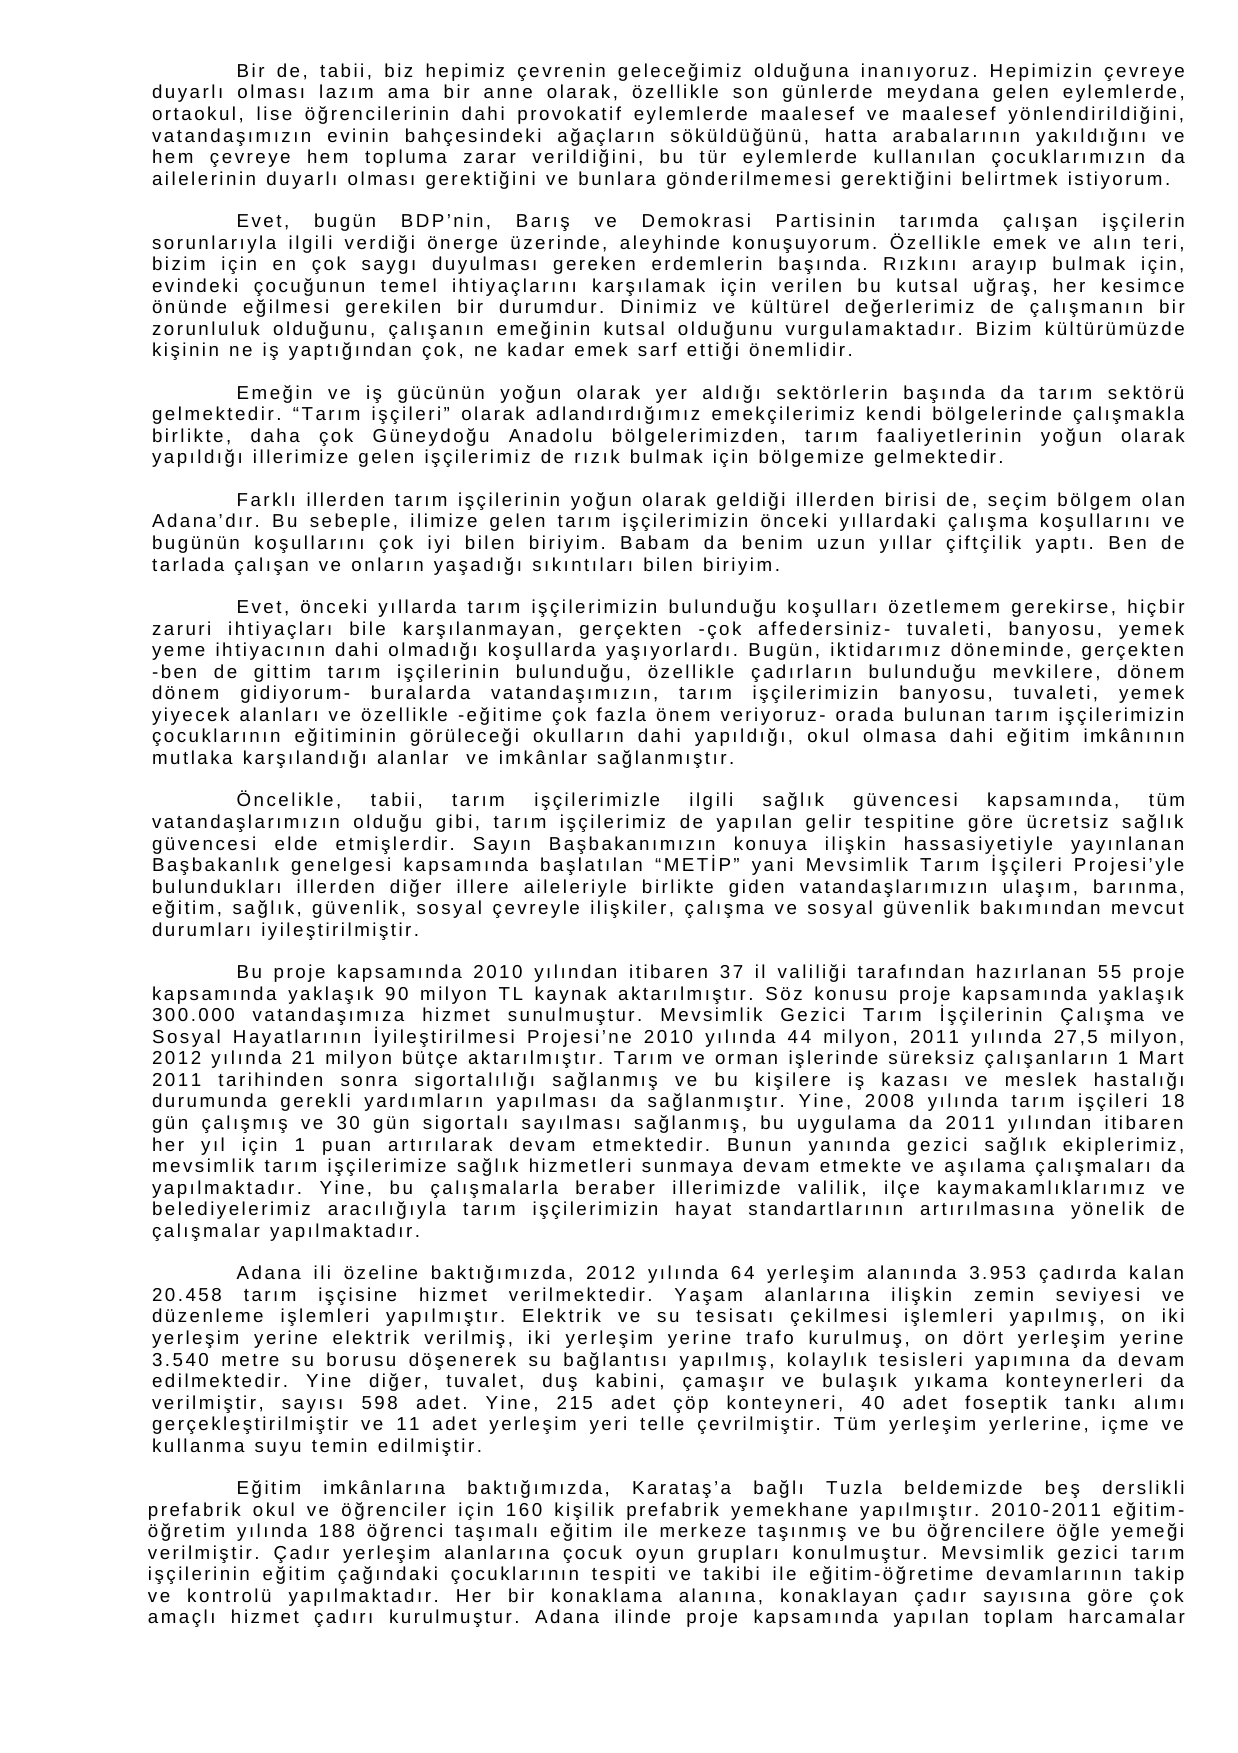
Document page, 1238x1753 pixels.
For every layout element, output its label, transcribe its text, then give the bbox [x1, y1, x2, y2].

text Adana ili özeline baktığımızda, 2012 yılında 64 yerleşim alanında 3.953 çadırda kalan 20.458 tarım işçisine hizmet verilmektedir. Yaşam alanlarına ilişkin zemin seviyesi ve düzenleme işlemleri yapılmıştır. Elektrik ve su tesisatı çekilmesi işlemleri yapılmış, on iki yerleşim yerine elektrik verilmiş, iki yerleşim yerine trafo kurulmuş, on dört yerleşim yerine 3.540 metre su borusu döşenerek su bağlantısı yapılmış, kolaylık tesisleri yapımına da devam edilmektedir. Yine diğer, tuvalet, duş kabini, çamaşır ve bulaşık yıkama konteynerleri da verilmiştir, sayısı 598 adet. Yine, 215 adet çöp konteyneri, 40 adet foseptik tankı alımı gerçekleştirilmiştir ve 11 adet yerleşim yeri telle çevrilmiştir. Tüm yerleşim yerlerine, içme ve kullanma suyu temin edilmiştir. [152, 1262, 1186, 1456]
text Emeğin ve iş gücünün yoğun olarak yer aldığı sektörlerin başında da tarım sektörü gelmektedir. “Tarım işçileri” olarak adlandırdığımız emekçilerimiz kendi bölgelerinde çalışmakla birlikte, daha çok Güneydoğu Anadolu bölgelerimizden, tarım faaliyetlerinin yoğun olarak yapıldığı illerimize gelen işçilerimiz de rızık bulmak için bölgemize gelmektedir. [152, 382, 1186, 468]
text Evet, önceki yıllarda tarım işçilerimizin bulunduğu koşulları özetlemem gerekirse, hiçbir zaruri ihtiyaçları bile karşılanmayan, gerçekten -çok affedersiniz- tuvaleti, banyosu, yemek yeme ihtiyacının dahi olmadığı koşullarda yaşıyorlardı. Bugün, iktidarımız döneminde, gerçekten -ben de gittim tarım işçilerinin bulunduğu, özellikle çadırların bulunduğu mevkilere, dönem dönem gidiyorum- buralarda vatandaşımızın, tarım işçilerimizin banyosu, tuvaleti, yemek yiyecek alanları ve özellikle -eğitime çok fazla önem veriyoruz- orada bulunan tarım işçilerimizin çocuklarının eğitiminin görüleceği okulların dahi yapıldığı, okul olmasa dahi eğitim imkânının mutlaka karşılandığı alanlar ve imkânlar sağlanmıştır. [152, 596, 1186, 768]
text Bu proje kapsamında 2010 yılından itibaren 37 il valiliği tarafından hazırlanan 55 proje kapsamında yaklaşık 90 milyon TL kaynak aktarılmıştır. Söz konusu proje kapsamında yaklaşık 300.000 vatandaşımıza hizmet sunulmuştur. Mevsimlik Gezici Tarım İşçilerinin Çalışma ve Sosyal Hayatlarının İyileştirilmesi Projesi’ne 2010 yılında 44 milyon, 2011 yılında 27,5 milyon, 2012 yılında 21 milyon bütçe aktarılmıştır. Tarım ve orman işlerinde süreksiz çalışanların 1 Mart 2011 tarihinden sonra sigortalılığı sağlanmış ve bu kişilere iş kazası ve meslek hastalığı durumunda gerekli yardımların yapılması da sağlanmıştır. Yine, 2008 yılında tarım işçileri 18 gün çalışmış ve 30 gün sigortalı sayılması sağlanmış, bu uygulama da 2011 yılından itibaren her yıl için 1 puan artırılarak devam etmektedir. Bunun yanında gezici sağlık ekiplerimiz, mevsimlik tarım işçilerimize sağlık hizmetleri sunmaya devam etmekte ve aşılama çalışmaları da yapılmaktadır. Yine, bu çalışmalarla beraber illerimizde valilik, ilçe kaymakamlıklarımız ve belediyelerimiz aracılığıyla tarım işçilerimizin hayat standartlarının artırılmasına yönelik de çalışmalar yapılmaktadır. [152, 961, 1186, 1241]
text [148, 1477, 1186, 1628]
text Evet, bugün BDP’nin, Barış ve Demokrasi Partisinin tarımda çalışan işçilerin sorunlarıyla ilgili verdiği önerge üzerinde, aleyhinde konuşuyorum. Özellikle emek ve alın teri, bizim için en çok saygı duyulması gereken erdemlerin başında. Rızkını arayıp bulmak için, evindeki çocuğunun temel ihtiyaçlarını karşılamak için verilen bu kutsal uğraş, her kesimce önünde eğilmesi gerekilen bir durumdur. Dinimiz ve kültürel değerlerimiz de çalışmanın bir zorunluluk olduğunu, çalışanın emeğinin kutsal olduğunu vurgulamaktadır. Bizim kültürümüzde kişinin ne iş yaptığından çok, ne kadar emek sarf ettiği önemlidir. [152, 210, 1186, 361]
text Öncelikle, tabii, tarım işçilerimizle ilgili sağlık güvencesi kapsamında, tüm vatandaşlarımızın olduğu gibi, tarım işçilerimiz de yapılan gelir tespitine göre ücretsiz sağlık güvencesi elde etmişlerdir. Sayın Başbakanımızın konuya ilişkin hassasiyetiyle yayınlanan Başbakanlık genelgesi kapsamında başlatılan “METİP” yani Mevsimlik Tarım İşçileri Projesi’yle bulundukları illerden diğer illere aileleriyle birlikte giden vatandaşlarımızın ulaşım, barınma, eğitim, sağlık, güvenlik, sosyal çevreyle ilişkiler, çalışma ve sosyal güvenlik bakımından mevcut durumları iyileştirilmiştir. [152, 789, 1186, 940]
text Farklı illerden tarım işçilerinin yoğun olarak geldiği illerden birisi de, seçim bölgem olan Adana’dır. Bu sebeple, ilimize gelen tarım işçilerimizin önceki yıllardaki çalışma koşullarını ve bugünün koşullarını çok iyi bilen biriyim. Babam da benim uzun yıllar çiftçilik yaptı. Ben de tarlada çalışan ve onların yaşadığı sıkıntıları bilen biriyim. [152, 489, 1186, 575]
text Bir de, tabii, biz hepimiz çevrenin geleceğimiz olduğuna inanıyoruz. Hepimizin çevreye duyarlı olması lazım ama bir anne olarak, özellikle son günlerde meydana gelen eylemlerde, ortaokul, lise öğrencilerinin dahi provokatif eylemlerde maalesef ve maalesef yönlendirildiğini, vatandaşımızın evinin bahçesindeki ağaçların söküldüğünü, hatta arabalarının yakıldığını ve hem çevreye hem topluma zarar verildiğini, bu tür eylemlerde kullanılan çocuklarımızın da ailelerinin duyarlı olması gerektiğini ve bunlara gönderilmemesi gerektiğini belirtmek istiyorum. [152, 60, 1186, 189]
